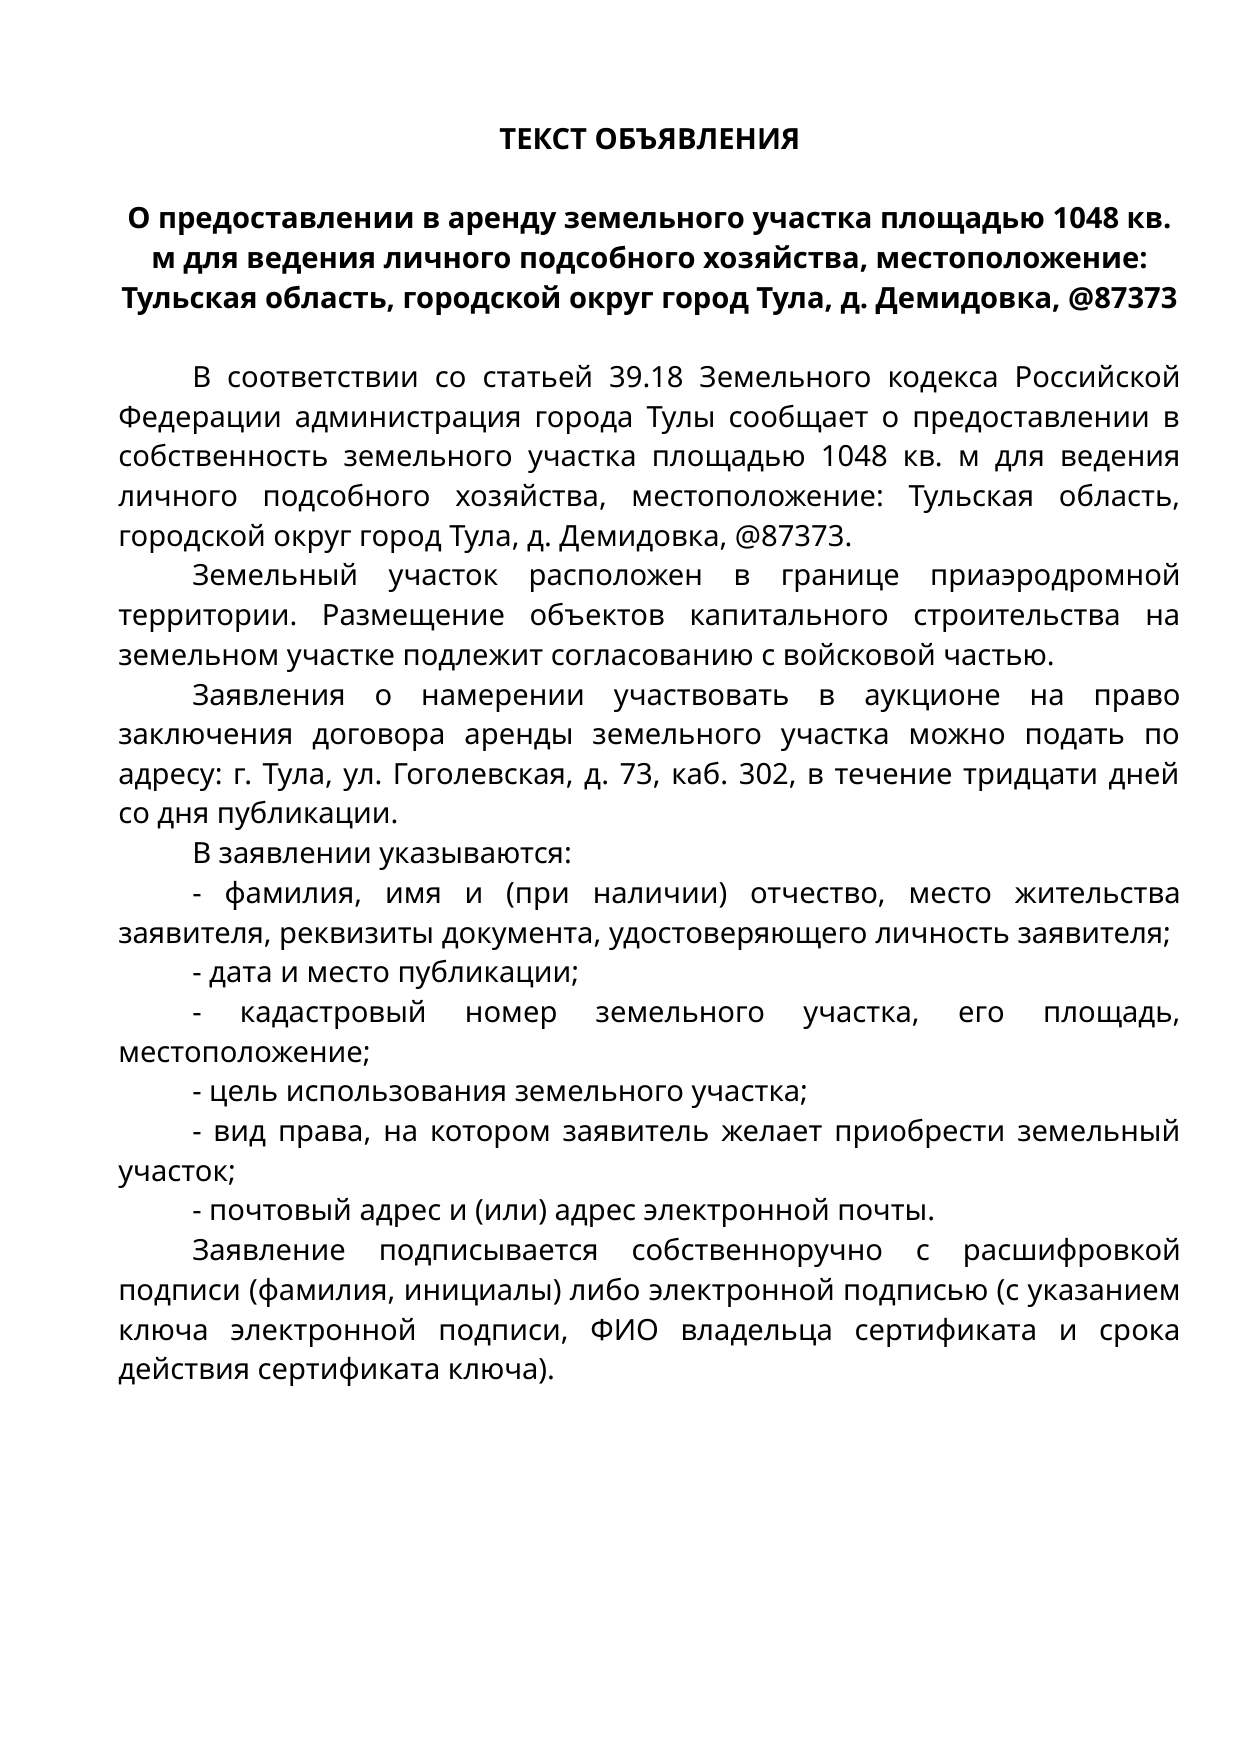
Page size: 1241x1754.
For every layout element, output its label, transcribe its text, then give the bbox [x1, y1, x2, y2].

text Заявления о намерении участвовать в аукционе на право заключения договора аренды земельного участка можно подать по адресу: г. Тула, ул. Гоголевская, д. 73, каб. 302, в течение тридцати дней со дня публикации. [118, 674, 1181, 832]
text - почтовый адрес и (или) адрес электронной почты. [118, 1190, 1181, 1229]
text Заявление подписывается собственноручно с расшифровкой подписи (фамилия, инициалы) либо электронной подписью (с указанием ключа электронной подписи, ФИО владельца сертификата и срока действия сертификата ключа). [118, 1229, 1181, 1388]
text - кадастровый номер земельного участка, его площадь, местоположение; [118, 991, 1181, 1071]
text - дата и место публикации; [118, 952, 1181, 991]
text О предоставлении в аренду земельного участка площадью 1048 кв. м для ведения личного подсобного хозяйства, местоположение: Тульская область, городской округ город Тула, д. Демидовка, @87373 [118, 197, 1181, 317]
text Земельный участок расположен в границе приаэродромной территории. Размещение объектов капитального строительства на земельном участке подлежит согласованию с войсковой частью. [118, 555, 1181, 674]
text В заявлении указываются: [118, 832, 1181, 872]
text - фамилия, имя и (при наличии) отчество, место жительства заявителя, реквизиты документа, удостоверяющего личность заявителя; [118, 872, 1181, 952]
text - вид права, на котором заявитель желает приобрести земельный участок; [118, 1110, 1181, 1190]
text - цель использования земельного участка; [118, 1071, 1181, 1110]
text ТЕКСТ ОБЪЯВЛЕНИЯ [118, 118, 1181, 158]
text В соответствии со статьей 39.18 Земельного кодекса Российской Федерации администрация города Тулы сообщает о предоставлении в собственность земельного участка площадью 1048 кв. м для ведения личного подсобного хозяйства, местоположение: Тульская область, городской округ город Тула, д. Демидовка, @87373. [118, 356, 1181, 555]
